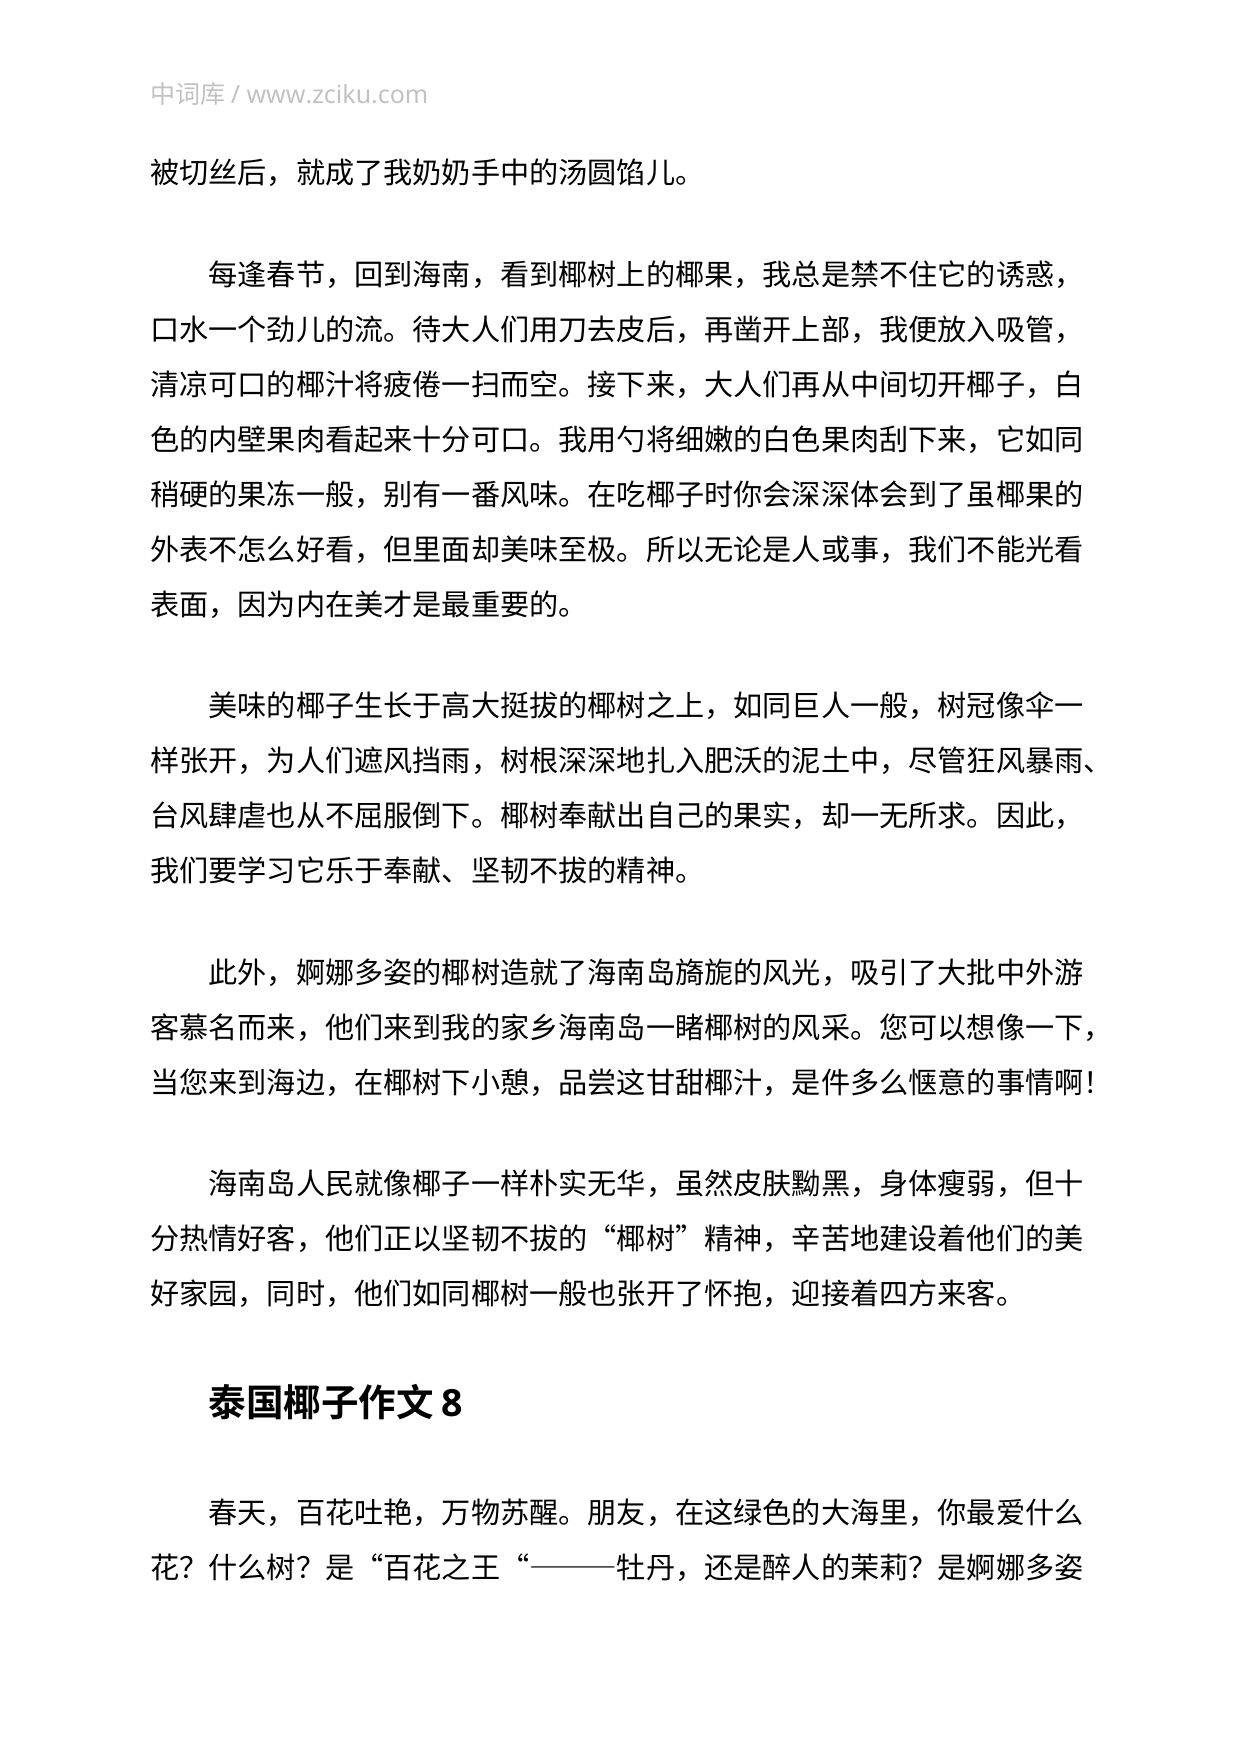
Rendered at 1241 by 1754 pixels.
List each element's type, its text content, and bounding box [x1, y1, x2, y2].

text 泰国椰子作文8 [150, 1372, 1090, 1427]
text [150, 150, 1090, 192]
text 每逢春节，回到海南，看到椰树上的椰果，我总是禁不住它的诱惑，口水一个劲儿的流。待大人们用刀去皮后，再凿开上部，我便放入吸管，清凉可口的椰汁将疲倦一扫而空。接下来，大人们再从中间切开椰子，白色的内壁果肉看起来十分可口。我用勺将细嫩的白色果肉刮下来，它如同稍硬的果冻一般，别有一番风味。在吃椰子时你会深深体会到了虽椰果的外表不怎么好看，但里面却美味至极。所以无论是人或事，我们不能光看表面，因为内在美才是最重要的。 [150, 252, 1090, 623]
text 此外，婀娜多姿的椰树造就了海南岛旖旎的风光，吸引了大批中外游客慕名而来，他们来到我的家乡海南岛一睹椰树的风采。您可以想像一下，当您来到海边，在椰树下小憩，品尝这甘甜椰汁，是件多么惬意的事情啊！ [150, 949, 1090, 1101]
text 海南岛人民就像椰子一样朴实无华，虽然皮肤黝黑，身体瘦弱，但十分热情好客，他们正以坚韧不拔的“椰树”精神，辛苦地建设着他们的美好家园，同时，他们如同椰树一般也张开了怀抱，迎接着四方来客。 [150, 1161, 1090, 1313]
text 美味的椰子生长于高大挺拔的椰树之上，如同巨人一般，树冠像伞一样张开，为人们遮风挡雨，树根深深地扎入肥沃的泥土中，尽管狂风暴雨、台风肆虐也从不屈服倒下。椰树奉献出自己的果实，却一无所求。因此，我们要学习它乐于奉献、坚韧不拔的精神。 [150, 683, 1090, 890]
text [150, 1490, 1090, 1587]
